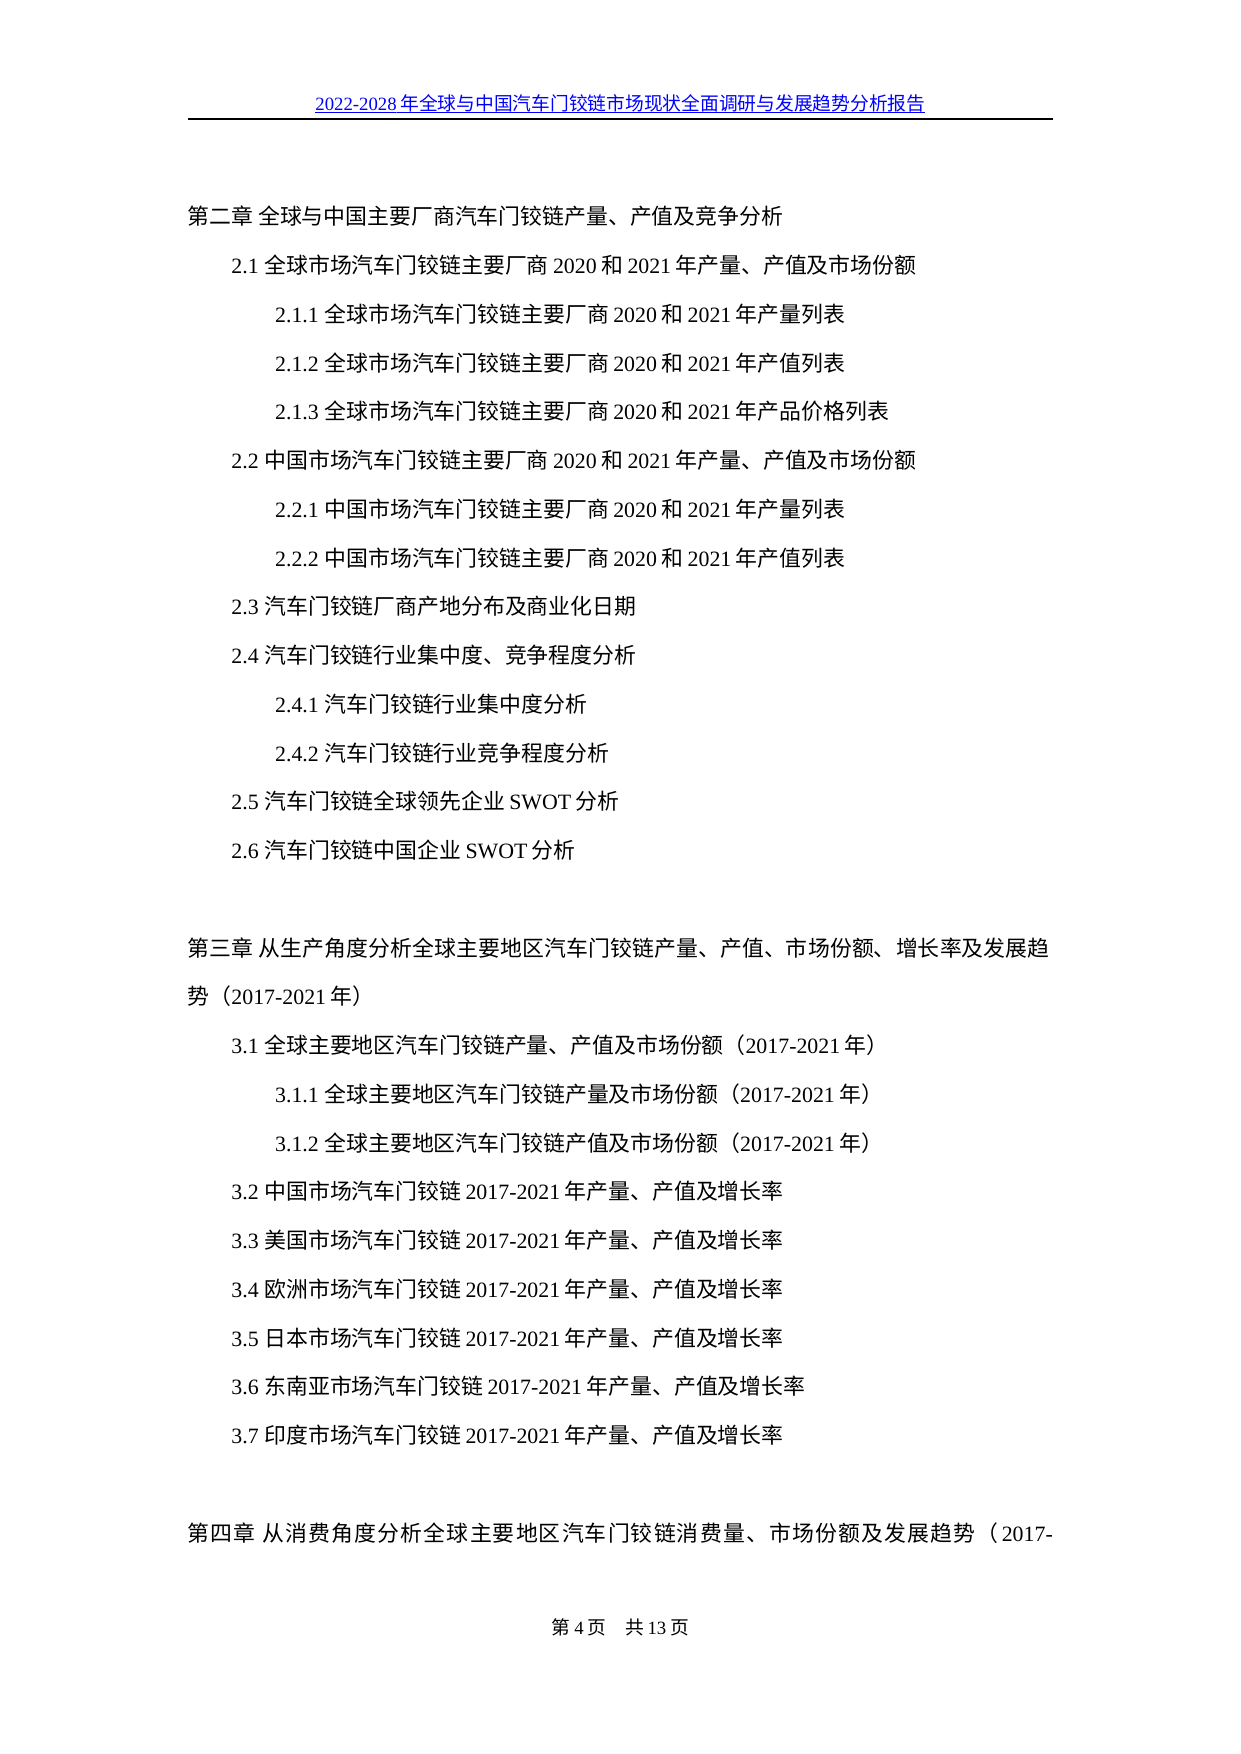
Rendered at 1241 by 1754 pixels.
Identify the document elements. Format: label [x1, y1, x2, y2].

text [187, 150, 1053, 1548]
